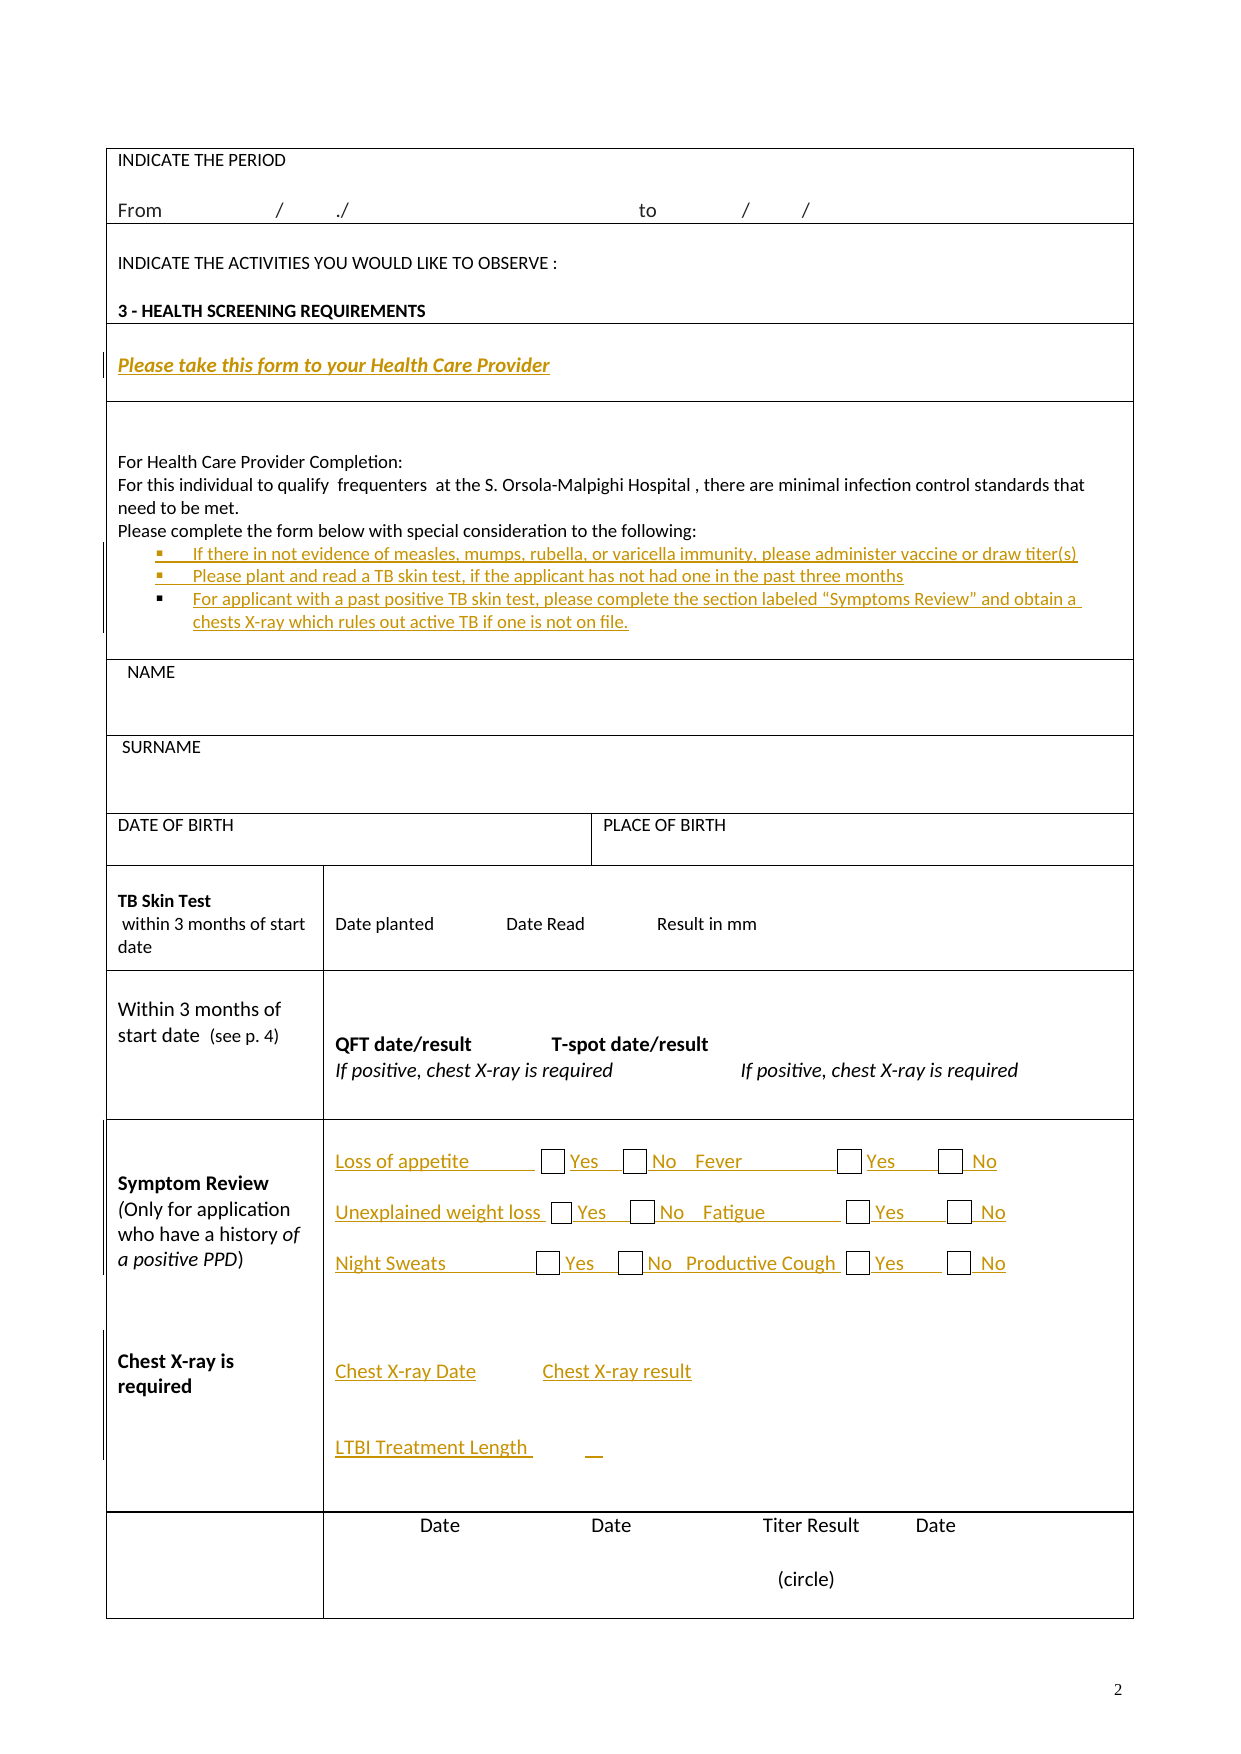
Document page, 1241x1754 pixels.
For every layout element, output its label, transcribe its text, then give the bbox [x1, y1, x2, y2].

table_cell INDICATE THE ACTIVITIES YOU WOULD LIKE TO OBSERVE : 3 - HEALTH SCREENING REQUIREMENTS [107, 224, 1133, 323]
table_cell For Health Care Provider Completion: For this individual to qualify frequenters at the S. Orsola-Malpighi Hospital , there are minimal infection control standards that need to be met. Please complete the form below with special consideration to the following: [107, 402, 1133, 659]
table_cell NAME [107, 660, 1133, 734]
table_cell PLACE OF BIRTH [592, 814, 1133, 865]
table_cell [107, 1513, 323, 1617]
table_cell [324, 1120, 1133, 1511]
table_cell Symptom Review (Only for application who have a history of a positive PPD) Chest X-ray is required [107, 1120, 323, 1511]
table_cell QFT date/result T-spot date/result If positive, chest X-ray is required If positive, chest X-ray is required [324, 971, 1133, 1118]
table_cell DATE OF BIRTH [107, 814, 591, 865]
table_cell Date planted Date Read Result in mm [324, 866, 1133, 970]
table_cell INDICATE THE PERIOD From / ./ to / / [107, 149, 1133, 222]
table_cell TB Skin Test within 3 months of start date [107, 866, 323, 970]
table_cell [107, 324, 1133, 401]
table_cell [324, 1513, 1133, 1617]
table_cell SURNAME [107, 736, 1133, 813]
table_cell Within 3 months of start date (see p. 4) [107, 971, 323, 1118]
